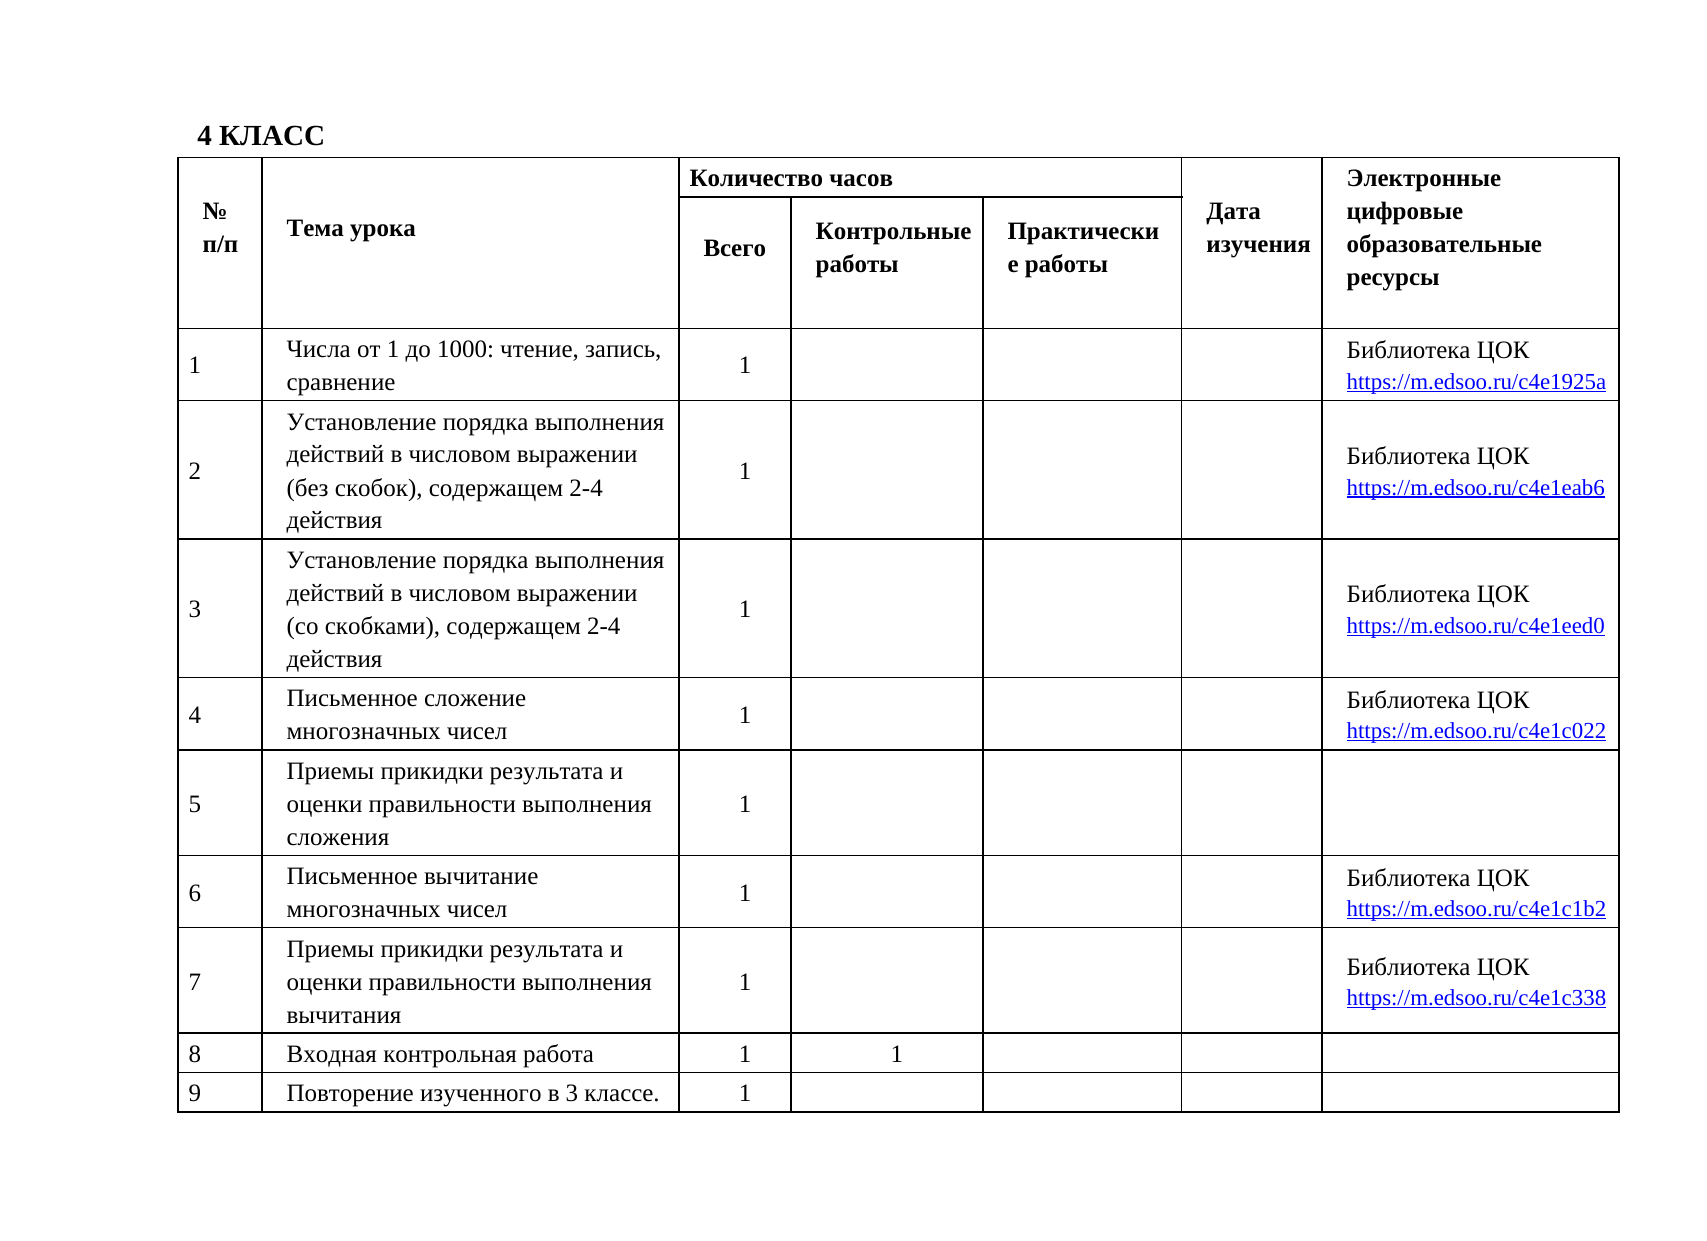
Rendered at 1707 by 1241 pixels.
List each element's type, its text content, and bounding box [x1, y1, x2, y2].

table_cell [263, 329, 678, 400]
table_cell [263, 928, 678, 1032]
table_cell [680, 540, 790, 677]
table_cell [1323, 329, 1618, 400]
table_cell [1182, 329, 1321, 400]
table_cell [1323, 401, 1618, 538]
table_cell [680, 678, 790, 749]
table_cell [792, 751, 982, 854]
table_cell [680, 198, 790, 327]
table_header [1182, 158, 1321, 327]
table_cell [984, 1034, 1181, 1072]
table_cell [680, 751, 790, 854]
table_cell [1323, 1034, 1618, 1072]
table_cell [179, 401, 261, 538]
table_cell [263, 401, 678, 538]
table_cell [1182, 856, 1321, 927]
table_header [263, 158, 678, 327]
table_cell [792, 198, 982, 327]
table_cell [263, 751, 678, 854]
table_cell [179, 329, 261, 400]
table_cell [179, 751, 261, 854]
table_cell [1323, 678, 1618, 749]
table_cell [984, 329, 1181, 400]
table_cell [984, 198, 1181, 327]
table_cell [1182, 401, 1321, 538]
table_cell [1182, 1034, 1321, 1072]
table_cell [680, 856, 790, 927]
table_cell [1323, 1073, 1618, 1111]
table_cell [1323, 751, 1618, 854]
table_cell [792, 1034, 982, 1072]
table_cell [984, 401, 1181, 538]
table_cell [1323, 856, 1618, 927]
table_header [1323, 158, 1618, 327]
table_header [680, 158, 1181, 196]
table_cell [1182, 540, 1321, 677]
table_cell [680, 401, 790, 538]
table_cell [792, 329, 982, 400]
text 4 КЛАСС [190, 118, 1618, 152]
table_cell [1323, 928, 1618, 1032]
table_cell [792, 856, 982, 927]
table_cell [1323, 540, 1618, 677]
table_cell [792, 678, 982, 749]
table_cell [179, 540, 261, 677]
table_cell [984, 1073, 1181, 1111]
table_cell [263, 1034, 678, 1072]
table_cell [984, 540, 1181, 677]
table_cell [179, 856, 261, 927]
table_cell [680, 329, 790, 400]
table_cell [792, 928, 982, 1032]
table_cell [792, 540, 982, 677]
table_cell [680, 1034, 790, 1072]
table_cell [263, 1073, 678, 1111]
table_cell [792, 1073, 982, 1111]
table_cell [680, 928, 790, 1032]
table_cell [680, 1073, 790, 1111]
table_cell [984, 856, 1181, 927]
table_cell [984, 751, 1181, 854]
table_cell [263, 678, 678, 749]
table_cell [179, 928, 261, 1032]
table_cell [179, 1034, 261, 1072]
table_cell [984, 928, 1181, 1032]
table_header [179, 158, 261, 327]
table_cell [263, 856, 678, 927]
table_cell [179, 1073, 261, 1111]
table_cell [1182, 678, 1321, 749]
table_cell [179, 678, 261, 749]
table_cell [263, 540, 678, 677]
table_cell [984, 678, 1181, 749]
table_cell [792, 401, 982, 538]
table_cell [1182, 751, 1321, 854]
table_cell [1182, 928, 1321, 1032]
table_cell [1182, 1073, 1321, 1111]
